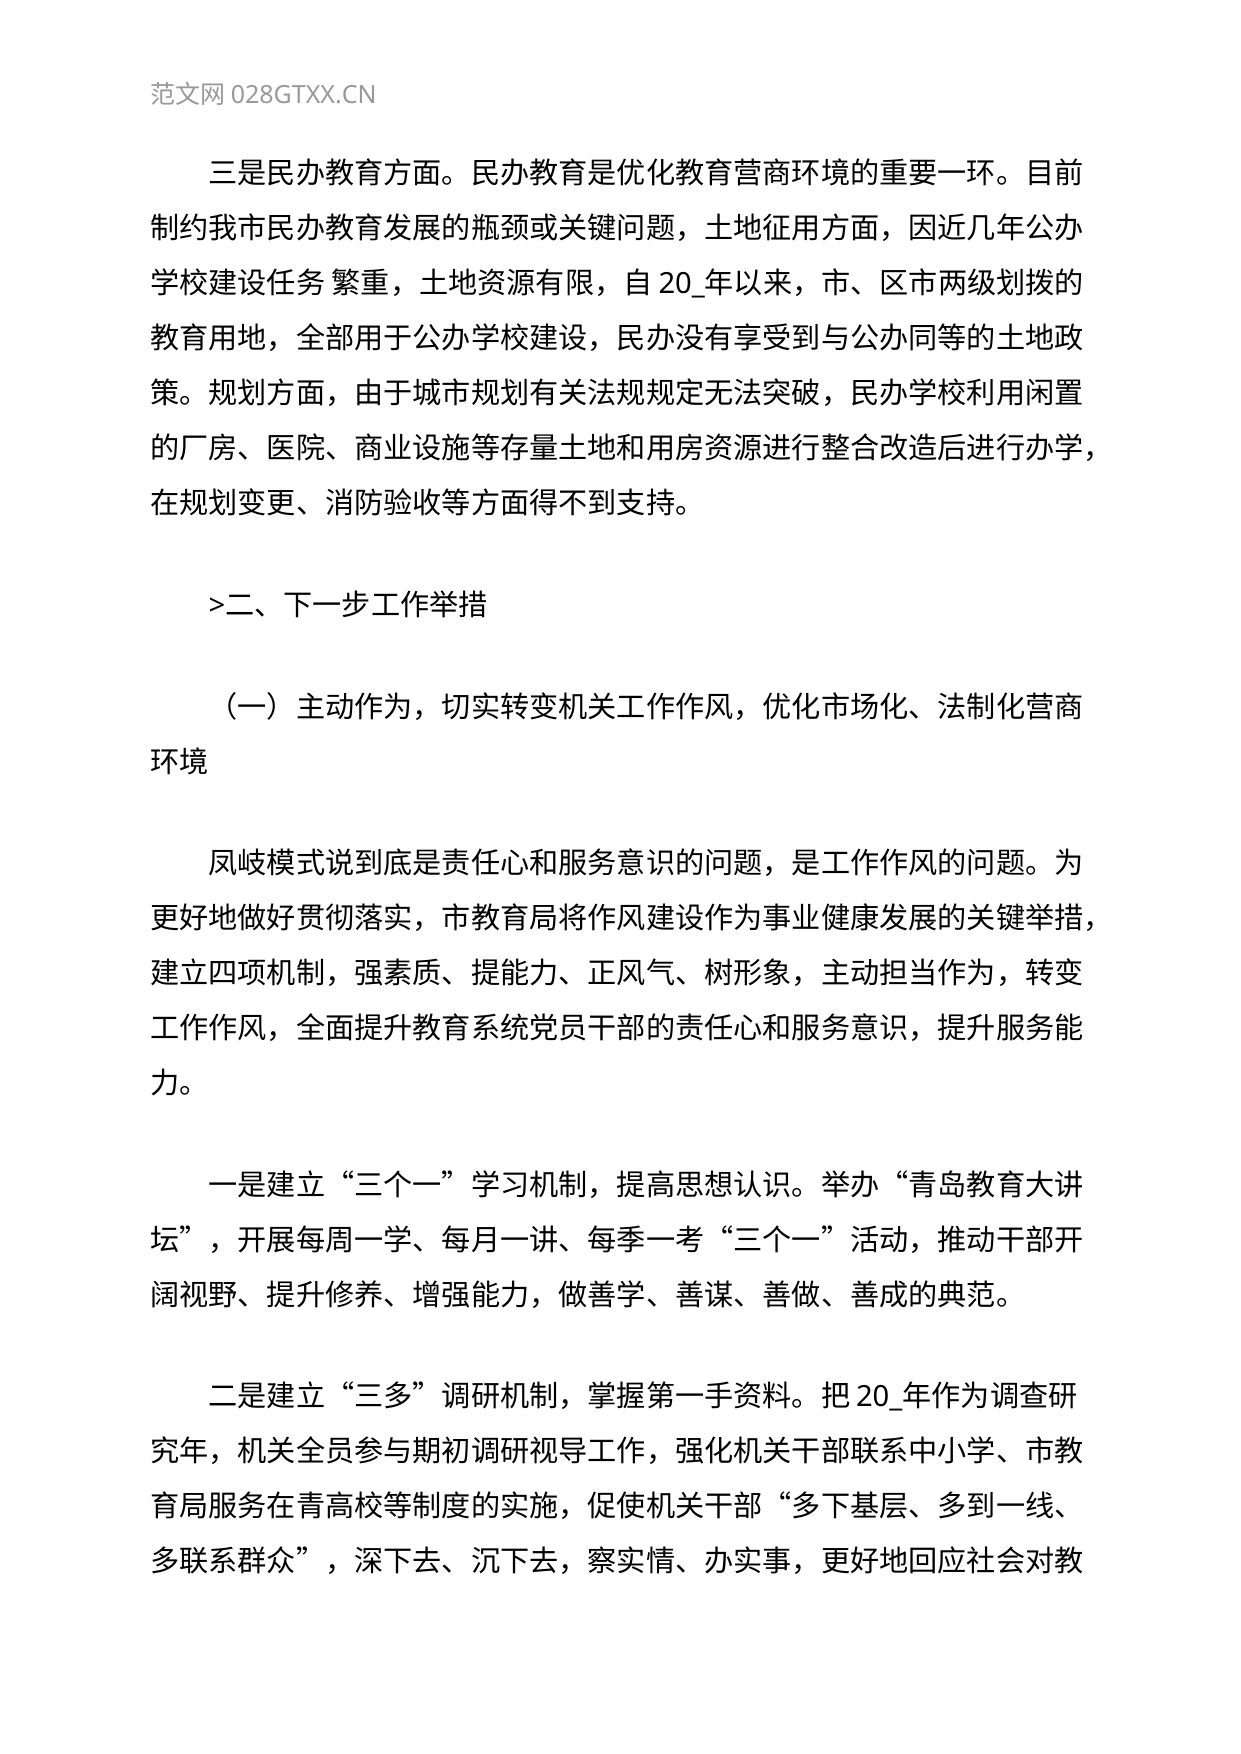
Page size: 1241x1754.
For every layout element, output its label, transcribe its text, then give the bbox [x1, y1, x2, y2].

text 凤岐模式说到底是责任心和服务意识的问题，是工作作风的问题。为更好地做好贯彻落实，市教育局将作风建设作为事业健康发展的关键举措，建立四项机制，强素质、提能力、正风气、树形象，主动担当作为，转变工作作风，全面提升教育系统党员干部的责任心和服务意识，提升服务能力。 [150, 840, 1090, 1102]
text >二、下一步工作举措 [150, 581, 1090, 624]
text 三是民办教育方面。民办教育是优化教育营商环境的重要一环。目前制约我市民办教育发展的瓶颈或关键问题，土地征用方面，因近几年公办学校建设任务 繁重，土地资源有限，自20_年以来，市、区市两级划拨的教育用地，全部用于公办学校建设，民办没有享受到与公办同等的土地政策。规划方面，由于城市规划有关法规规定无法突破，民办学校利用闲置的厂房、医院、商业设施等存量土地和用房资源进行整合改造后进行办学，在规划变更、消防验收等方面得不到支持。 [150, 150, 1090, 522]
text 一是建立“三个一”学习机制，提高思想认识。举办“青岛教育大讲坛”，开展每周一学、每月一讲、每季一考“三个一”活动，推动干部开阔视野、提升修养、增强能力，做善学、善谋、善做、善成的典范。 [150, 1161, 1090, 1313]
text （一）主动作为，切实转变机关工作作风，优化市场化、法制化营商环境 [150, 683, 1090, 780]
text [150, 1373, 1090, 1580]
